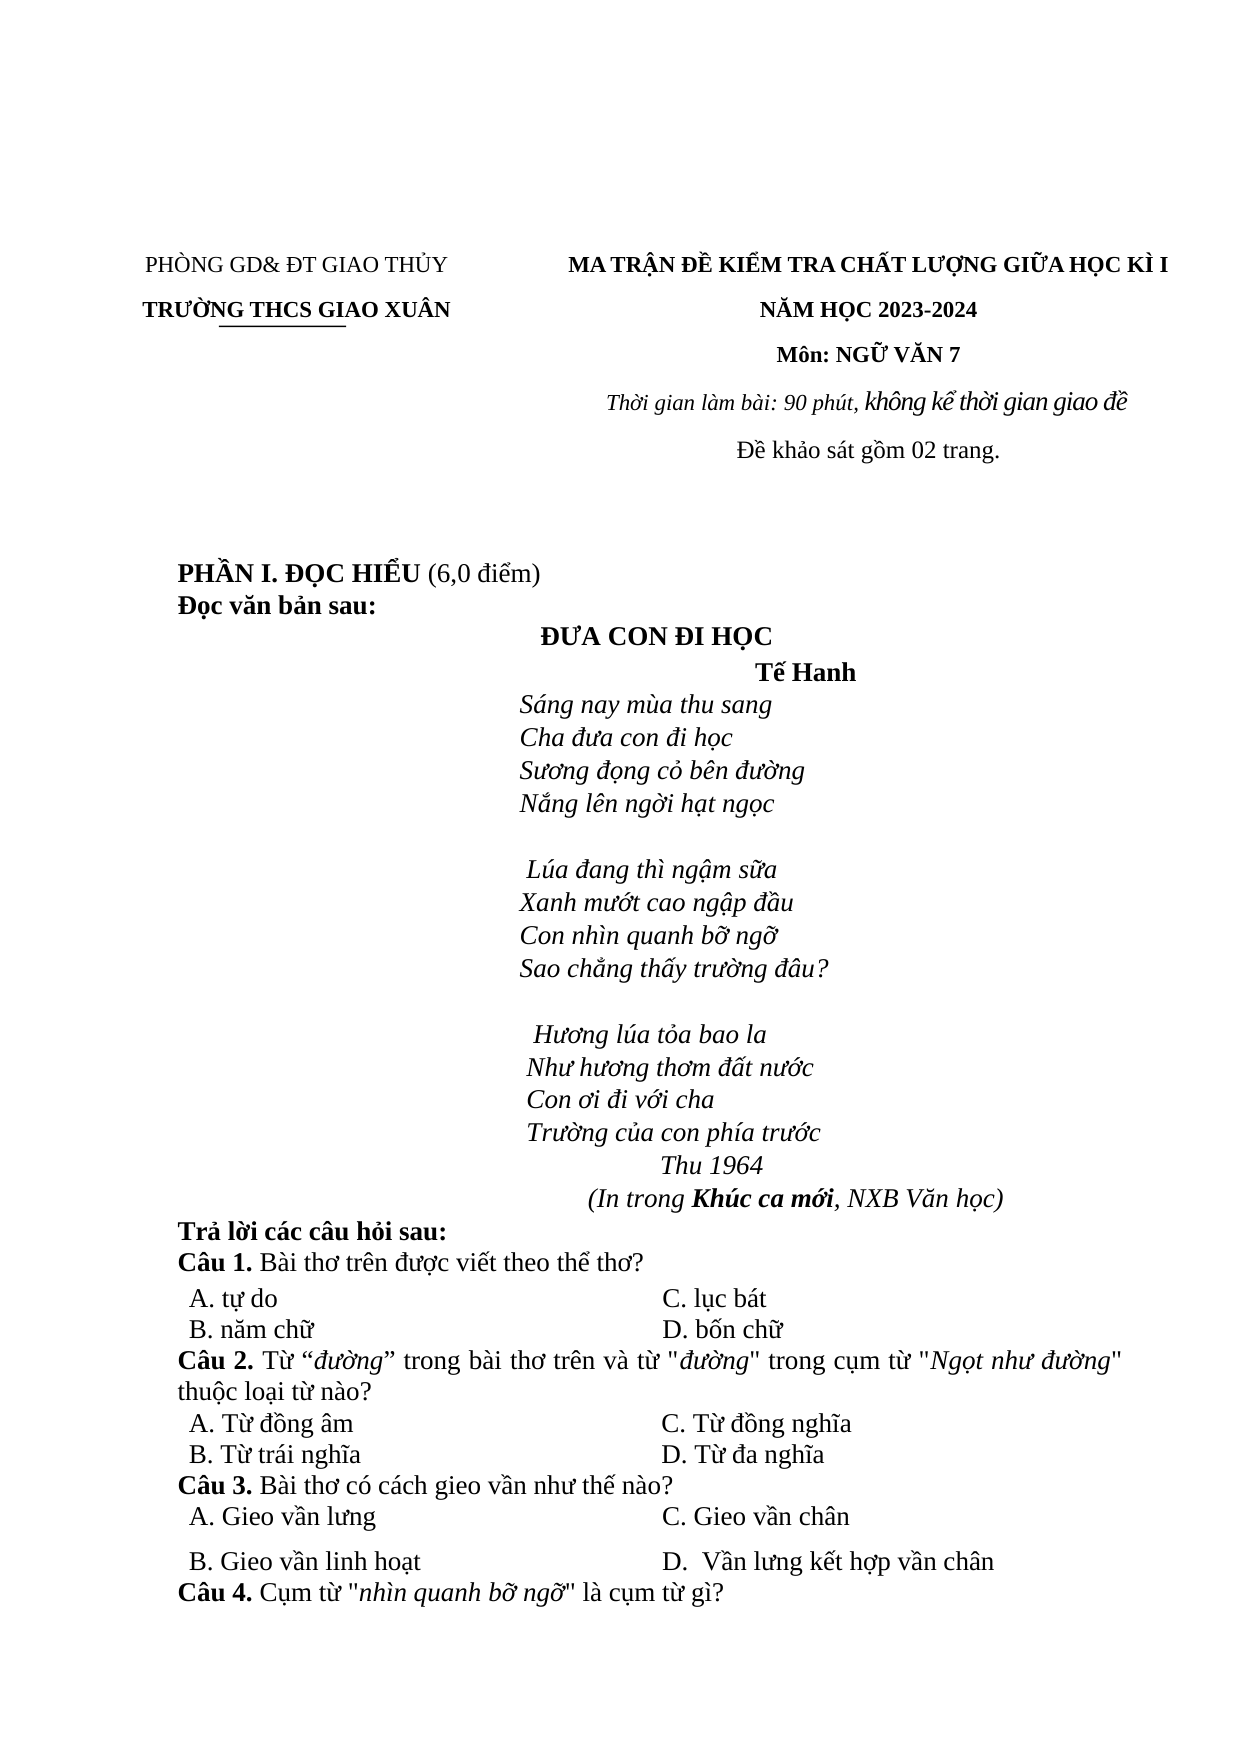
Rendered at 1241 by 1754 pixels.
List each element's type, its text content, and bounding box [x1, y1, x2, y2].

text Sương đọng cỏ bên đường [290, 754, 1122, 786]
text Xanh mướt cao ngập đầu [290, 886, 1122, 917]
text Sao chẳng thấy trường đâu? [290, 952, 1122, 983]
text Cha đưa con đi học [290, 721, 1122, 753]
table_header A. Gieo vần lưng [177, 1500, 651, 1544]
text Sáng nay mùa thu sang [290, 688, 1122, 720]
table_header A. tự do [177, 1282, 651, 1313]
text Đọc văn bản sau: [177, 589, 1122, 620]
table_header PHÒNG GD& ĐT GIAO THỦY TRƯỜNG THCS GIAO XUÂN [78, 251, 515, 526]
text Câu 4. Cụm từ "nhìn quanh bỡ ngỡ" là cụm từ gì? [177, 1576, 1122, 1607]
table_cell D. Từ đa nghĩa [650, 1438, 1122, 1469]
text PHẦN I. ĐỌC HIỂU (6,0 điểm) [177, 558, 1122, 589]
text Câu 1. Bài thơ trên được viết theo thể thơ? [177, 1246, 1122, 1277]
text Hương lúa tỏa bao la [290, 1018, 1122, 1049]
table_header MA TRẬN ĐỀ KIỂM TRA CHẤT LƯỢNG GIỮA HỌC KÌ I NĂM HỌC 2023-2024 Môn: NGỮ VĂN 7 Thời gian làm bài: 90 phút, không kể thời gian giao đề Đề khảo sát gồm 02 trang. [515, 251, 1222, 526]
text Trường của con phía trước [290, 1116, 1122, 1148]
text Trả lời các câu hỏi sau: [177, 1215, 1122, 1246]
table_cell B. Từ trái nghĩa [177, 1438, 650, 1469]
text Con nhìn quanh bỡ ngỡ [290, 919, 1122, 950]
text Câu 3. Bài thơ có cách gieo vần như thế nào? [177, 1469, 1122, 1500]
table_header C. Từ đồng nghĩa [650, 1407, 1122, 1438]
text (In trong Khúc ca mới, NXB Văn học) [290, 1182, 1122, 1213]
text Nắng lên ngời hạt ngọc [290, 787, 1122, 818]
table_header C. lục bát [651, 1282, 1122, 1313]
table_header C. Gieo vần chân [651, 1500, 1122, 1544]
table_cell D. Vần lưng kết hợp vần chân [651, 1545, 1122, 1576]
table_cell B. Gieo vần linh hoạt [177, 1545, 651, 1576]
text Lúa đang thì ngậm sữa [290, 853, 1122, 884]
text Con ơi đi với cha [290, 1083, 1122, 1115]
text Thu 1964 [290, 1149, 1122, 1181]
text Câu 2. Từ “đường” trong bài thơ trên và từ "đường" trong cụm từ "Ngọt như đường" thuộc loại từ nào? [177, 1344, 1122, 1407]
table_header A. Từ đồng âm [177, 1407, 650, 1438]
table_cell D. bốn chữ [651, 1313, 1122, 1344]
text ĐƯA CON ĐI HỌC [290, 620, 1122, 651]
text Tế Hanh [290, 656, 1122, 687]
text Như hương thơm đất nước [290, 1051, 1122, 1082]
table_cell B. năm chữ [177, 1313, 651, 1344]
